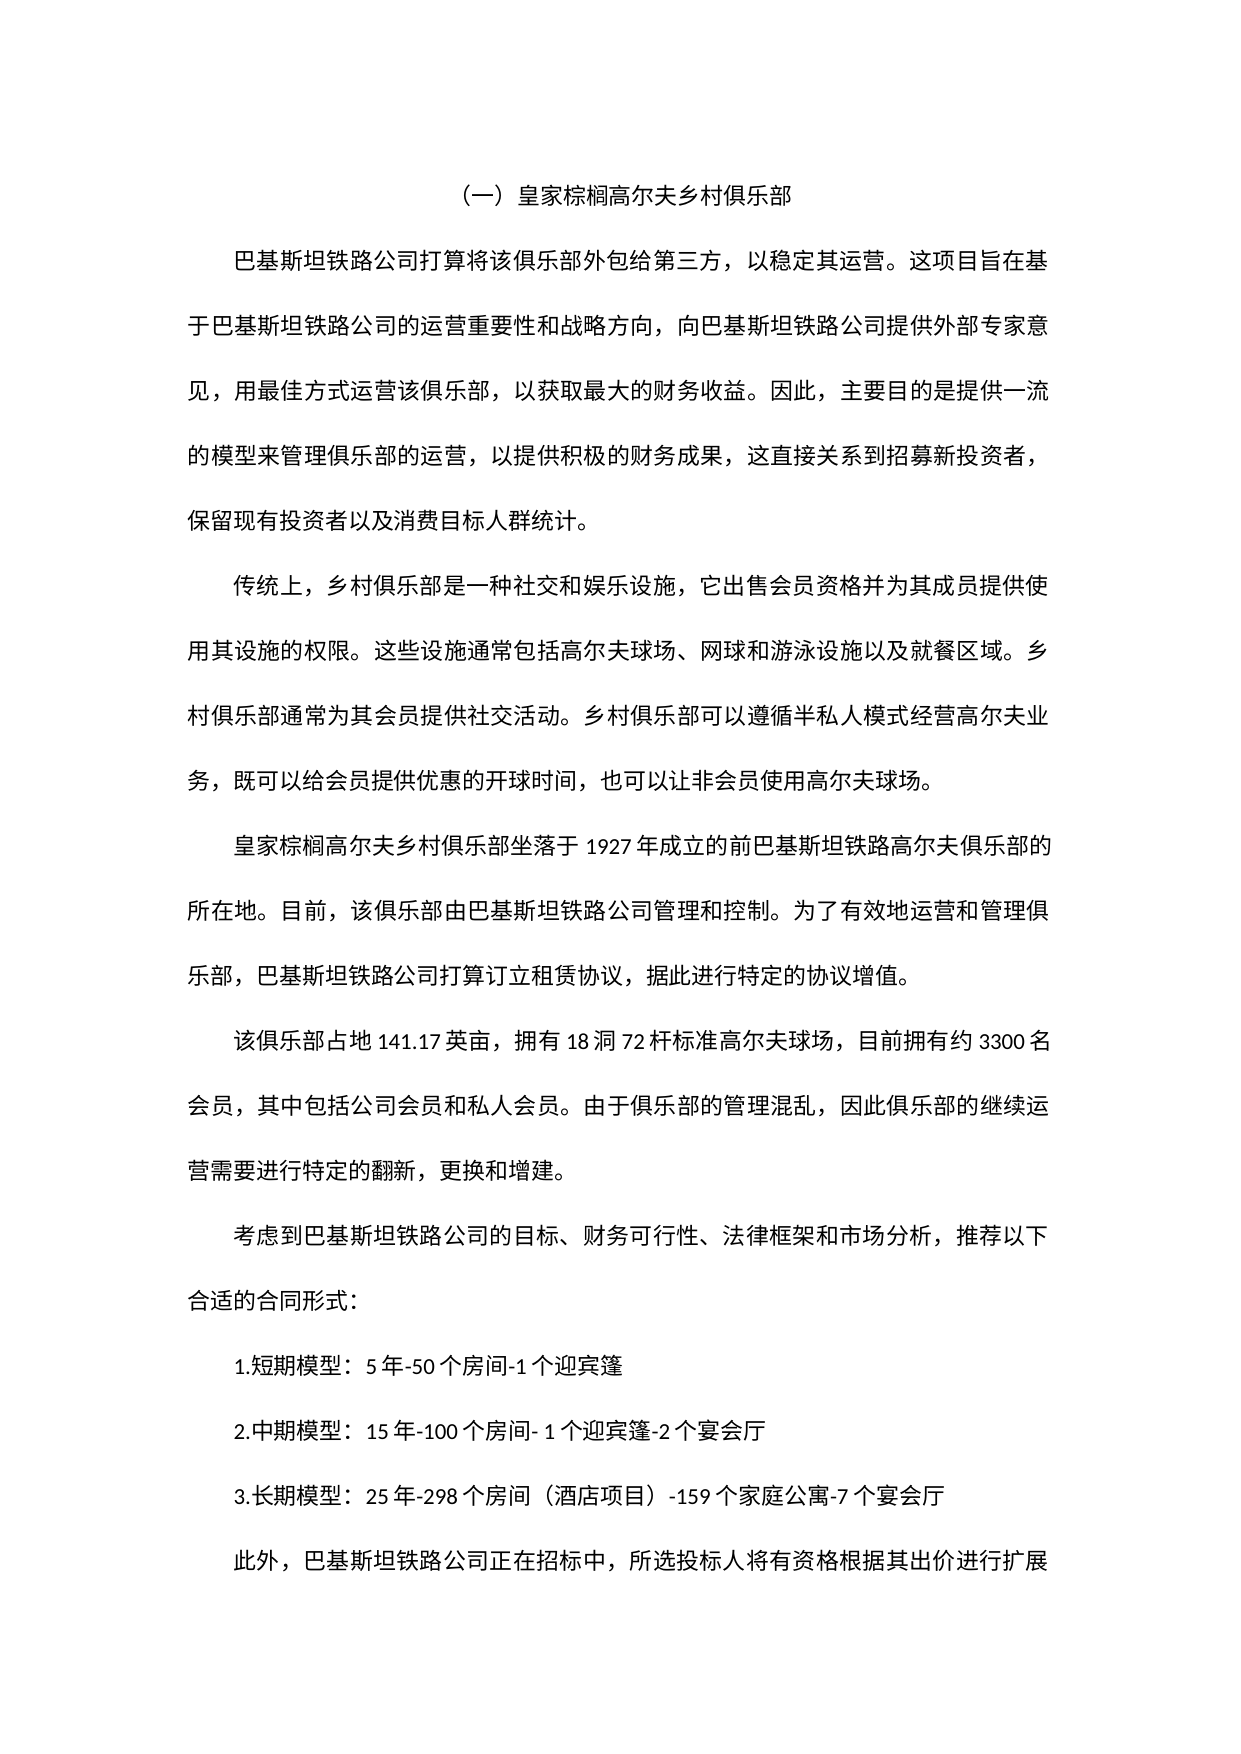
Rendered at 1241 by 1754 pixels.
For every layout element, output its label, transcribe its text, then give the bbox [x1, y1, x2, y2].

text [187, 1527, 1053, 1592]
text 考虑到巴基斯坦铁路公司的目标、财务可行性、法律框架和市场分析，推荐以下合适的合同形式： [187, 1202, 1053, 1332]
text 2.中期模型：15年-100个房间- 1个迎宾篷-2个宴会厅 [187, 1397, 1053, 1462]
text 巴基斯坦铁路公司打算将该俱乐部外包给第三方，以稳定其运营。这项目旨在基于巴基斯坦铁路公司的运营重要性和战略方向，向巴基斯坦铁路公司提供外部专家意见，用最佳方式运营该俱乐部，以获取最大的财务收益。因此，主要目的是提供一流的模型来管理俱乐部的运营，以提供积极的财务成果，这直接关系到招募新投资者，保留现有投资者以及消费目标人群统计。 [187, 227, 1053, 552]
text 3.长期模型：25年-298个房间（酒店项目）-159个家庭公寓-7个宴会厅 [187, 1462, 1053, 1527]
text 皇家棕榈高尔夫乡村俱乐部坐落于1927年成立的前巴基斯坦铁路高尔夫俱乐部的所在地。目前，该俱乐部由巴基斯坦铁路公司管理和控制。为了有效地运营和管理俱乐部，巴基斯坦铁路公司打算订立租赁协议，据此进行特定的协议增值。 [187, 812, 1053, 1007]
text 该俱乐部占地141.17英亩，拥有18洞72杆标准高尔夫球场，目前拥有约3300名会员，其中包括公司会员和私人会员。由于俱乐部的管理混乱，因此俱乐部的继续运营需要进行特定的翻新，更换和增建。 [187, 1007, 1053, 1202]
text 1.短期模型：5年-50个房间-1个迎宾篷 [187, 1332, 1053, 1397]
text （一）皇家棕榈高尔夫乡村俱乐部 [187, 162, 1053, 227]
text 传统上，乡村俱乐部是一种社交和娱乐设施，它出售会员资格并为其成员提供使用其设施的权限。这些设施通常包括高尔夫球场、网球和游泳设施以及就餐区域。乡村俱乐部通常为其会员提供社交活动。乡村俱乐部可以遵循半私人模式经营高尔夫业务，既可以给会员提供优惠的开球时间，也可以让非会员使用高尔夫球场。 [187, 552, 1053, 812]
